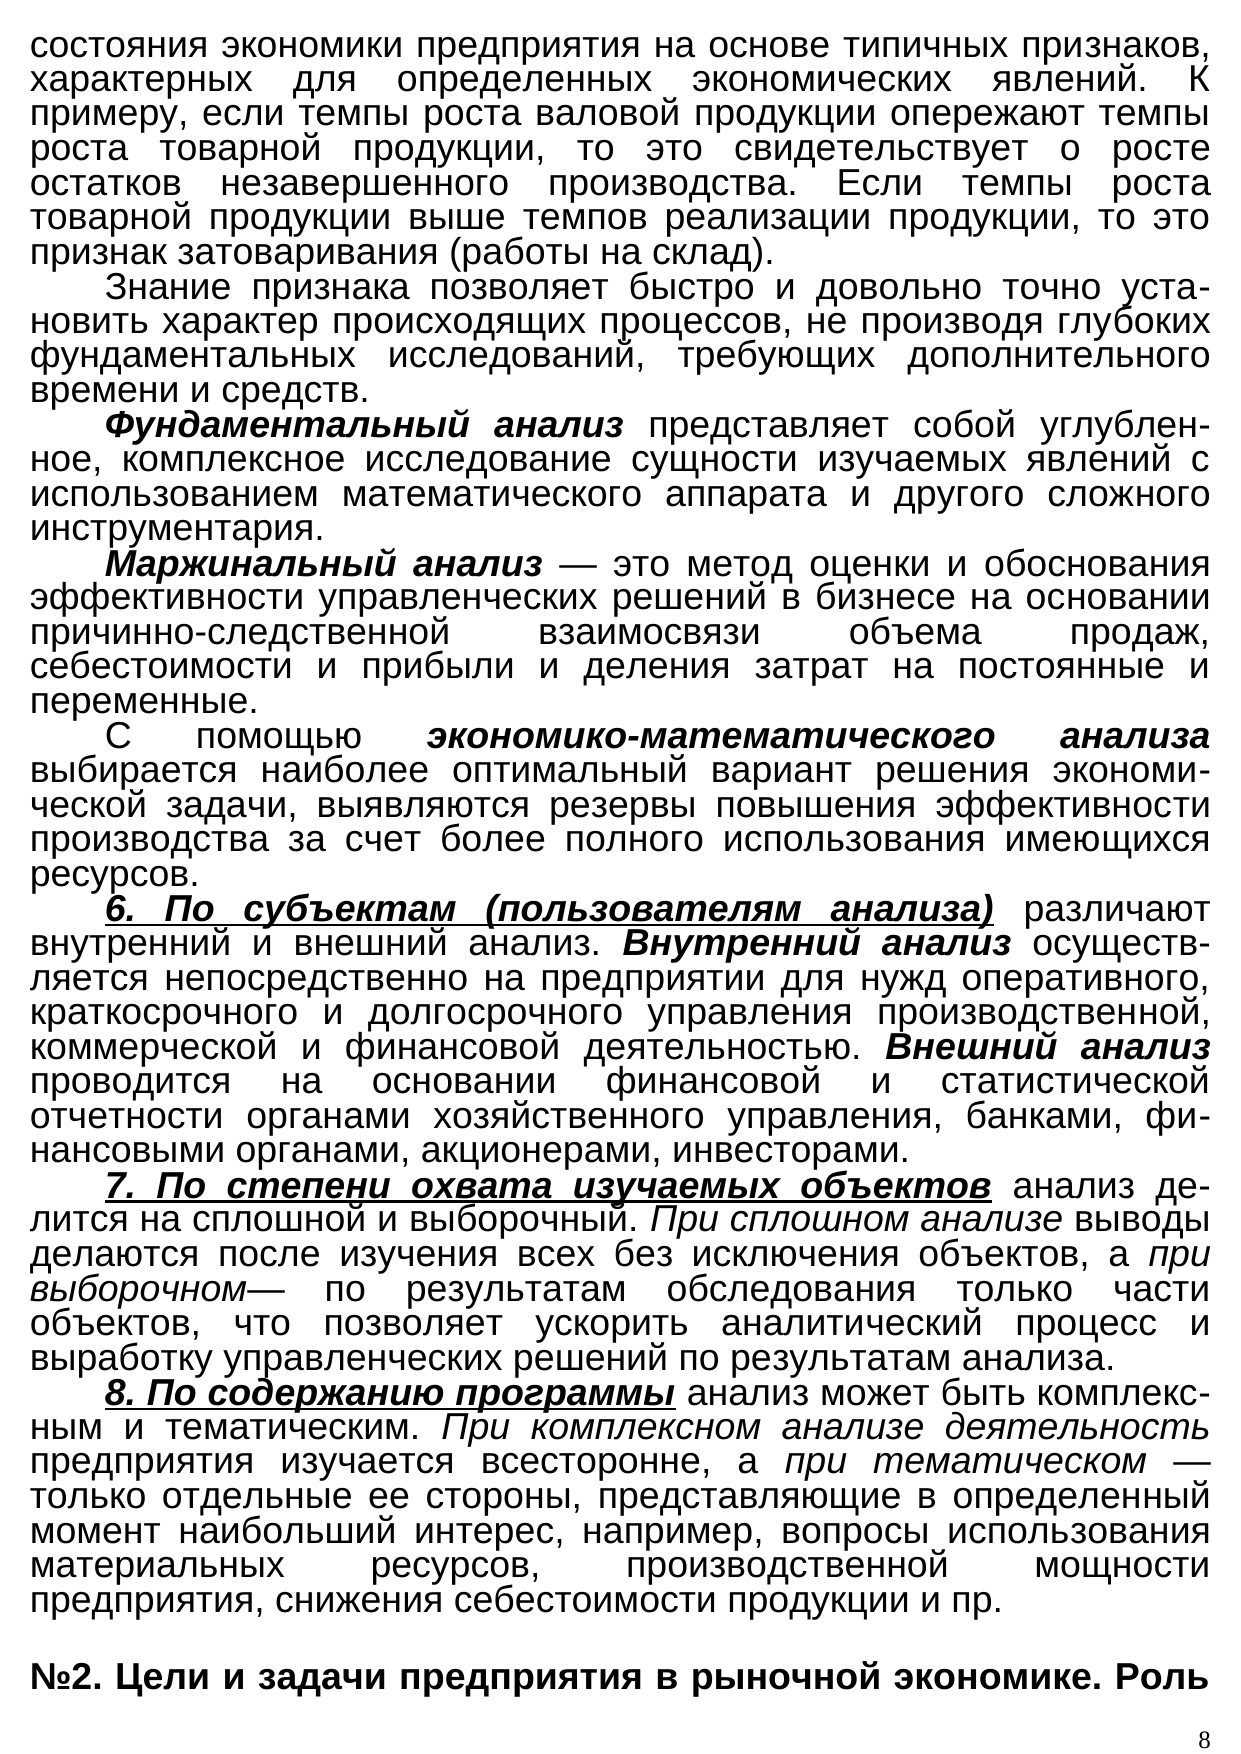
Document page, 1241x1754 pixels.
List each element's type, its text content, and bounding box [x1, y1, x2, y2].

text Знание признака позволяет быстро и довольно точно установить характер происходящих процессов, не производя глубоких фундаментальных исследований, требующих дополнительного времени и средств. [29, 272, 1211, 410]
text 6. По субъектам (пользователям анализа) различают внутренний и внешний анализ. Внутренний анализ осуществляется непосредственно на предприятии для нужд оперативного, краткосрочного и долгосрочного управления производственной, коммерческой и финансовой деятельностью. Внешний анализ проводится на основании финансовой и статистической отчетности органами хозяйственного управления, банками, финансовыми органами, акционерами, инвесторами. [29, 894, 1211, 1171]
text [29, 1659, 1211, 1698]
text 8. По содержанию программы анализ может быть комплексным и тематическим. При комплексном анализе деятельность предприятия изучается всесторонне, а при тематическом — только отдельные ее стороны, представляющие в определенный момент наибольший интерес, например, вопросы использования материальных ресурсов, производственной мощности предприятия, снижения себестоимости продукции и пр. [29, 1378, 1211, 1620]
text Фундаментальный анализ представляет собой углубленное, комплексное исследование сущности изучаемых явлений с использованием математического аппарата и другого сложного инструментария. [29, 410, 1211, 548]
text 7. По степени охвата изучаемых объектов анализ делится на сплошной и выборочный. При сплошном анализе выводы делаются после изучения всех без исключения объектов, а при выборочном— по результатам обследования только части объектов, что позволяет ускорить аналитический процесс и выработку управленческих решений по результатам анализа. [29, 1171, 1211, 1378]
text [29, 30, 1211, 272]
text Маржинальный анализ — это метод оценки и обоснования эффективности управленческих решений в бизнесе на основании причинно-следственной взаимосвязи объема продаж, себестоимости и прибыли и деления затрат на постоянные и переменные. [29, 548, 1211, 721]
text С помощью экономико-математического анализа выбирается наиболее оптимальный вариант решения экономической задачи, выявляются резервы повышения эффективности производства за счет более полного использования имеющихся ресурсов. [29, 721, 1211, 894]
